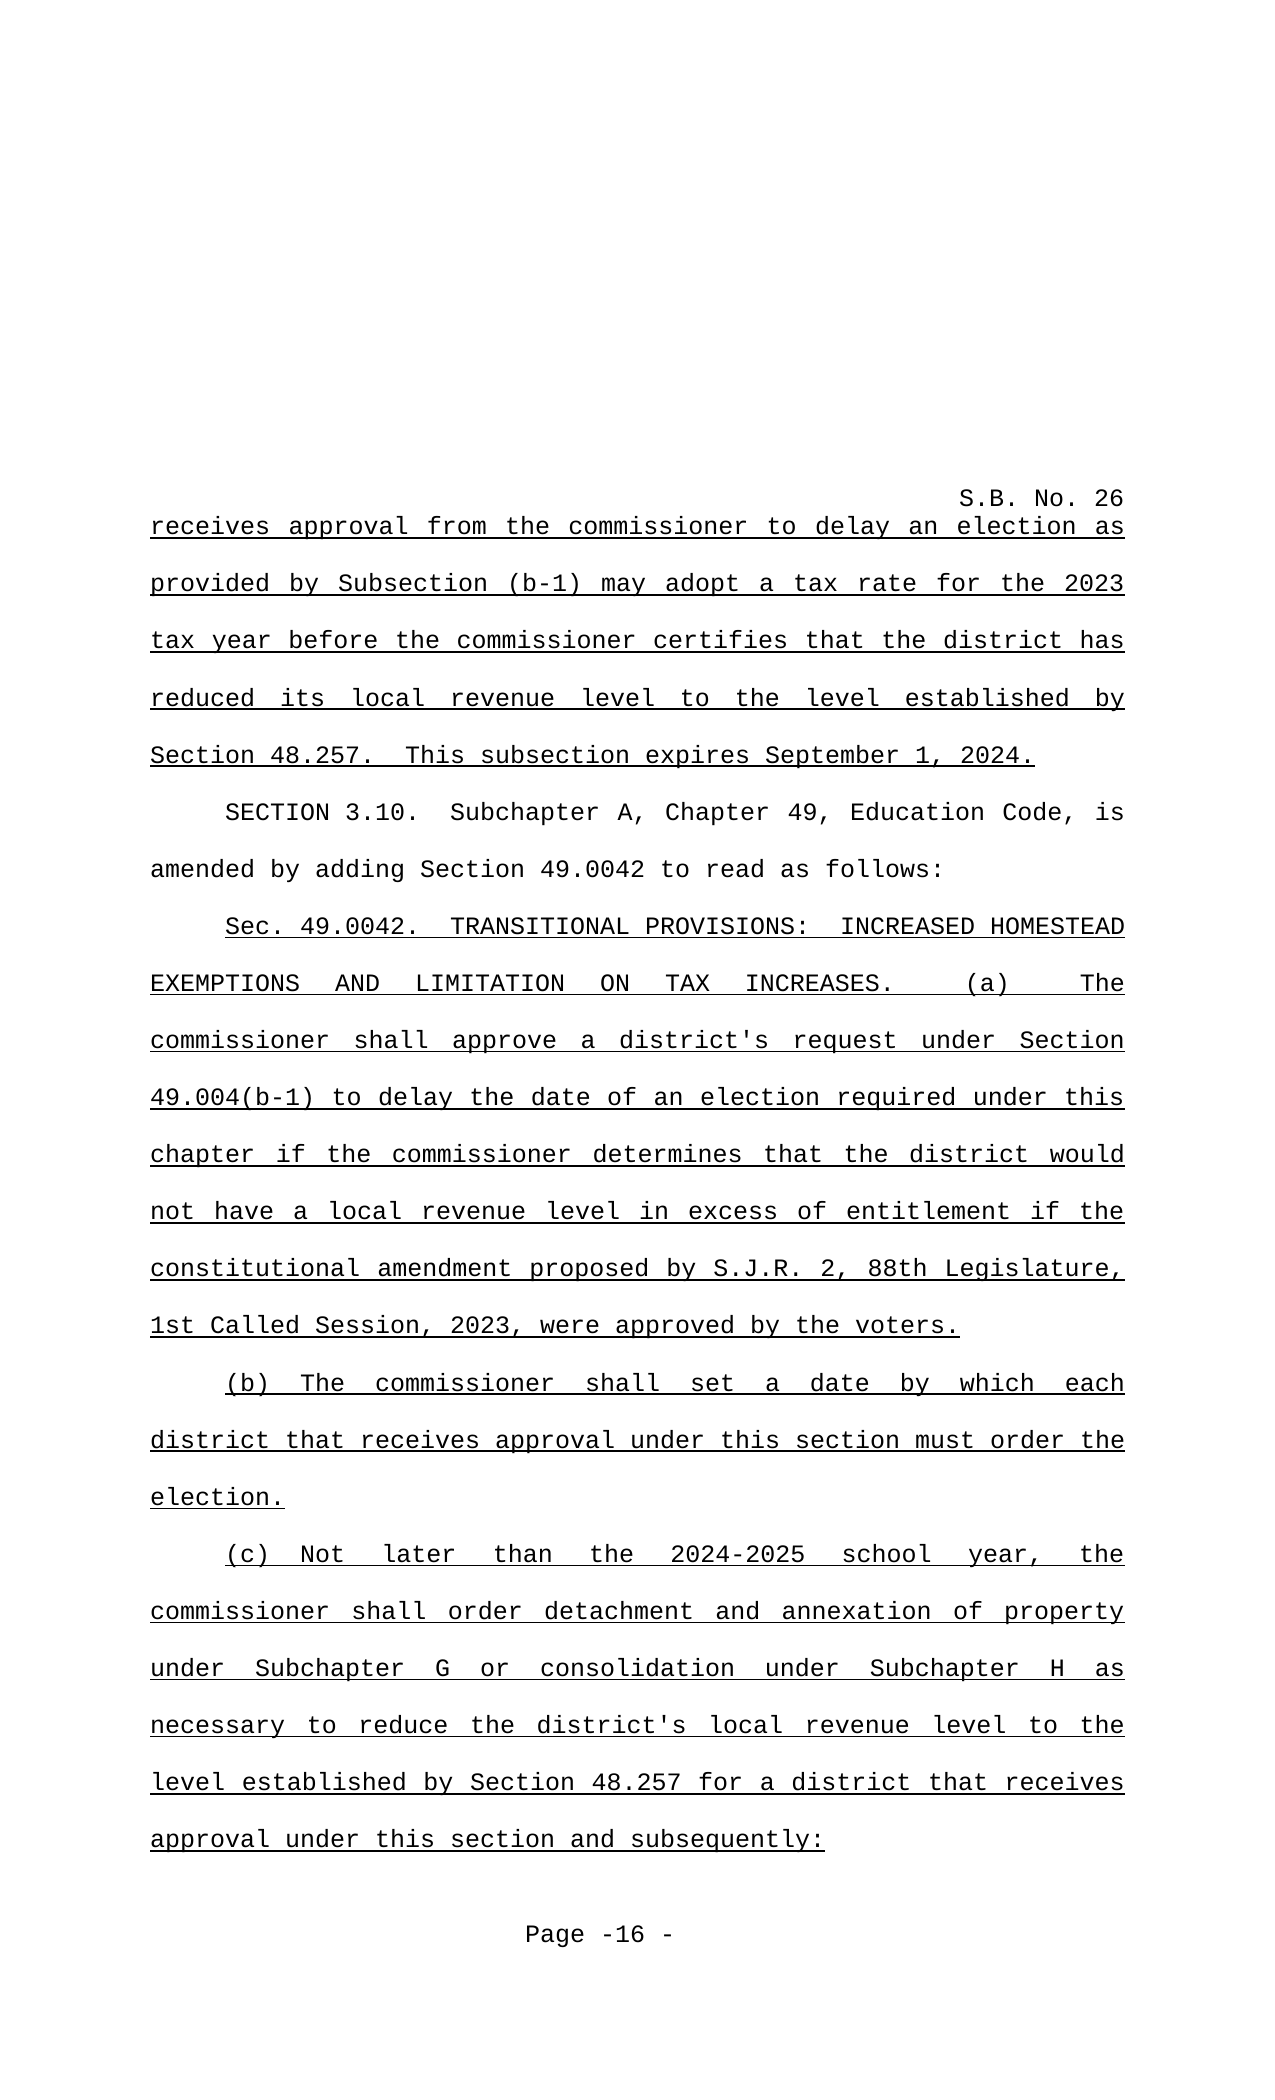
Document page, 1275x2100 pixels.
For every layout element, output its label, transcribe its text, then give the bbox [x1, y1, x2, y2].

text (c) Not later than the 2024-2025 school year, the commissioner shall order detachment and annexation of property under Subchapter G or consolidation under Subchapter H as necessary to reduce the district's local revenue level to the level established by Section 48.257 for a district that receives approval under this section and subsequently: [150, 1680, 1125, 1736]
text Sec. 49.0042. TRANSITIONAL PROVISIONS: INCREASED HOMESTEAD EXEMPTIONS AND LIMITATION ON TAX INCREASES. (a) The commissioner shall approve a district's request under Section 49.004(b-1) to delay the date of an election required under this chapter if the commissioner determines that the district would not have a local revenue level in excess of entitlement if the constitutional amendment proposed by S.J.R. 2, 88th Legislature, 1st Called Session, 2023, were approved by the voters. [150, 913, 1125, 994]
text Sec. 49.0042. TRANSITIONAL PROVISIONS: INCREASED HOMESTEAD EXEMPTIONS AND LIMITATION ON TAX INCREASES. (a) The commissioner shall approve a district's request under Section 49.004(b-1) to delay the date of an election required under this chapter if the commissioner determines that the district would not have a local revenue level in excess of entitlement if the constitutional amendment proposed by S.J.R. 2, 88th Legislature, 1st Called Session, 2023, were approved by the voters. [150, 1224, 1125, 1279]
text SECTION 3.10. Subchapter A, Chapter 49, Education Code, is amended by adding Section 49.0042 to read as follows: [150, 799, 1125, 885]
text Sec. 49.0042. TRANSITIONAL PROVISIONS: INCREASED HOMESTEAD EXEMPTIONS AND LIMITATION ON TAX INCREASES. (a) The commissioner shall approve a district's request under Section 49.004(b-1) to delay the date of an election required under this chapter if the commissioner determines that the district would not have a local revenue level in excess of entitlement if the constitutional amendment proposed by S.J.R. 2, 88th Legislature, 1st Called Session, 2023, were approved by the voters. [150, 1281, 1125, 1341]
text (b) The commissioner shall set a date by which each district that receives approval under this section must order the election. [150, 1370, 1125, 1450]
text (c) Not later than the 2024-2025 school year, the commissioner shall order detachment and annexation of property under Subchapter G or consolidation under Subchapter H as necessary to reduce the district's local revenue level to the level established by Section 48.257 for a district that receives approval under this section and subsequently: [150, 1623, 1125, 1679]
text (b) The commissioner shall set a date by which each district that receives approval under this section must order the election. [150, 1452, 1125, 1513]
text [150, 514, 1125, 537]
text Sec. 49.0042. TRANSITIONAL PROVISIONS: INCREASED HOMESTEAD EXEMPTIONS AND LIMITATION ON TAX INCREASES. (a) The commissioner shall approve a district's request under Section 49.004(b-1) to delay the date of an election required under this chapter if the commissioner determines that the district would not have a local revenue level in excess of entitlement if the constitutional amendment proposed by S.J.R. 2, 88th Legislature, 1st Called Session, 2023, were approved by the voters. [150, 1052, 1125, 1108]
text (c) Not later than the 2024-2025 school year, the commissioner shall order detachment and annexation of property under Subchapter G or consolidation under Subchapter H as necessary to reduce the district's local revenue level to the level established by Section 48.257 for a district that receives approval under this section and subsequently: [150, 1541, 1125, 1622]
text Sec. 49.0042. TRANSITIONAL PROVISIONS: INCREASED HOMESTEAD EXEMPTIONS AND LIMITATION ON TAX INCREASES. (a) The commissioner shall approve a district's request under Section 49.004(b-1) to delay the date of an election required under this chapter if the commissioner determines that the district would not have a local revenue level in excess of entitlement if the constitutional amendment proposed by S.J.R. 2, 88th Legislature, 1st Called Session, 2023, were approved by the voters. [150, 995, 1125, 1051]
text Sec. 49.0042. TRANSITIONAL PROVISIONS: INCREASED HOMESTEAD EXEMPTIONS AND LIMITATION ON TAX INCREASES. (a) The commissioner shall approve a district's request under Section 49.004(b-1) to delay the date of an election required under this chapter if the commissioner determines that the district would not have a local revenue level in excess of entitlement if the constitutional amendment proposed by S.J.R. 2, 88th Legislature, 1st Called Session, 2023, were approved by the voters. [150, 1110, 1125, 1165]
text (c) Not later than the 2024-2025 school year, the commissioner shall order detachment and annexation of property under Subchapter G or consolidation under Subchapter H as necessary to reduce the district's local revenue level to the level established by Section 48.257 for a district that receives approval under this section and subsequently: [150, 1737, 1125, 1793]
text (c) Not later than the 2024-2025 school year, the commissioner shall order detachment and annexation of property under Subchapter G or consolidation under Subchapter H as necessary to reduce the district's local revenue level to the level established by Section 48.257 for a district that receives approval under this section and subsequently: [150, 1795, 1125, 1855]
text Sec. 49.0042. TRANSITIONAL PROVISIONS: INCREASED HOMESTEAD EXEMPTIONS AND LIMITATION ON TAX INCREASES. (a) The commissioner shall approve a district's request under Section 49.004(b-1) to delay the date of an election required under this chapter if the commissioner determines that the district would not have a local revenue level in excess of entitlement if the constitutional amendment proposed by S.J.R. 2, 88th Legislature, 1st Called Session, 2023, were approved by the voters. [150, 1167, 1125, 1222]
